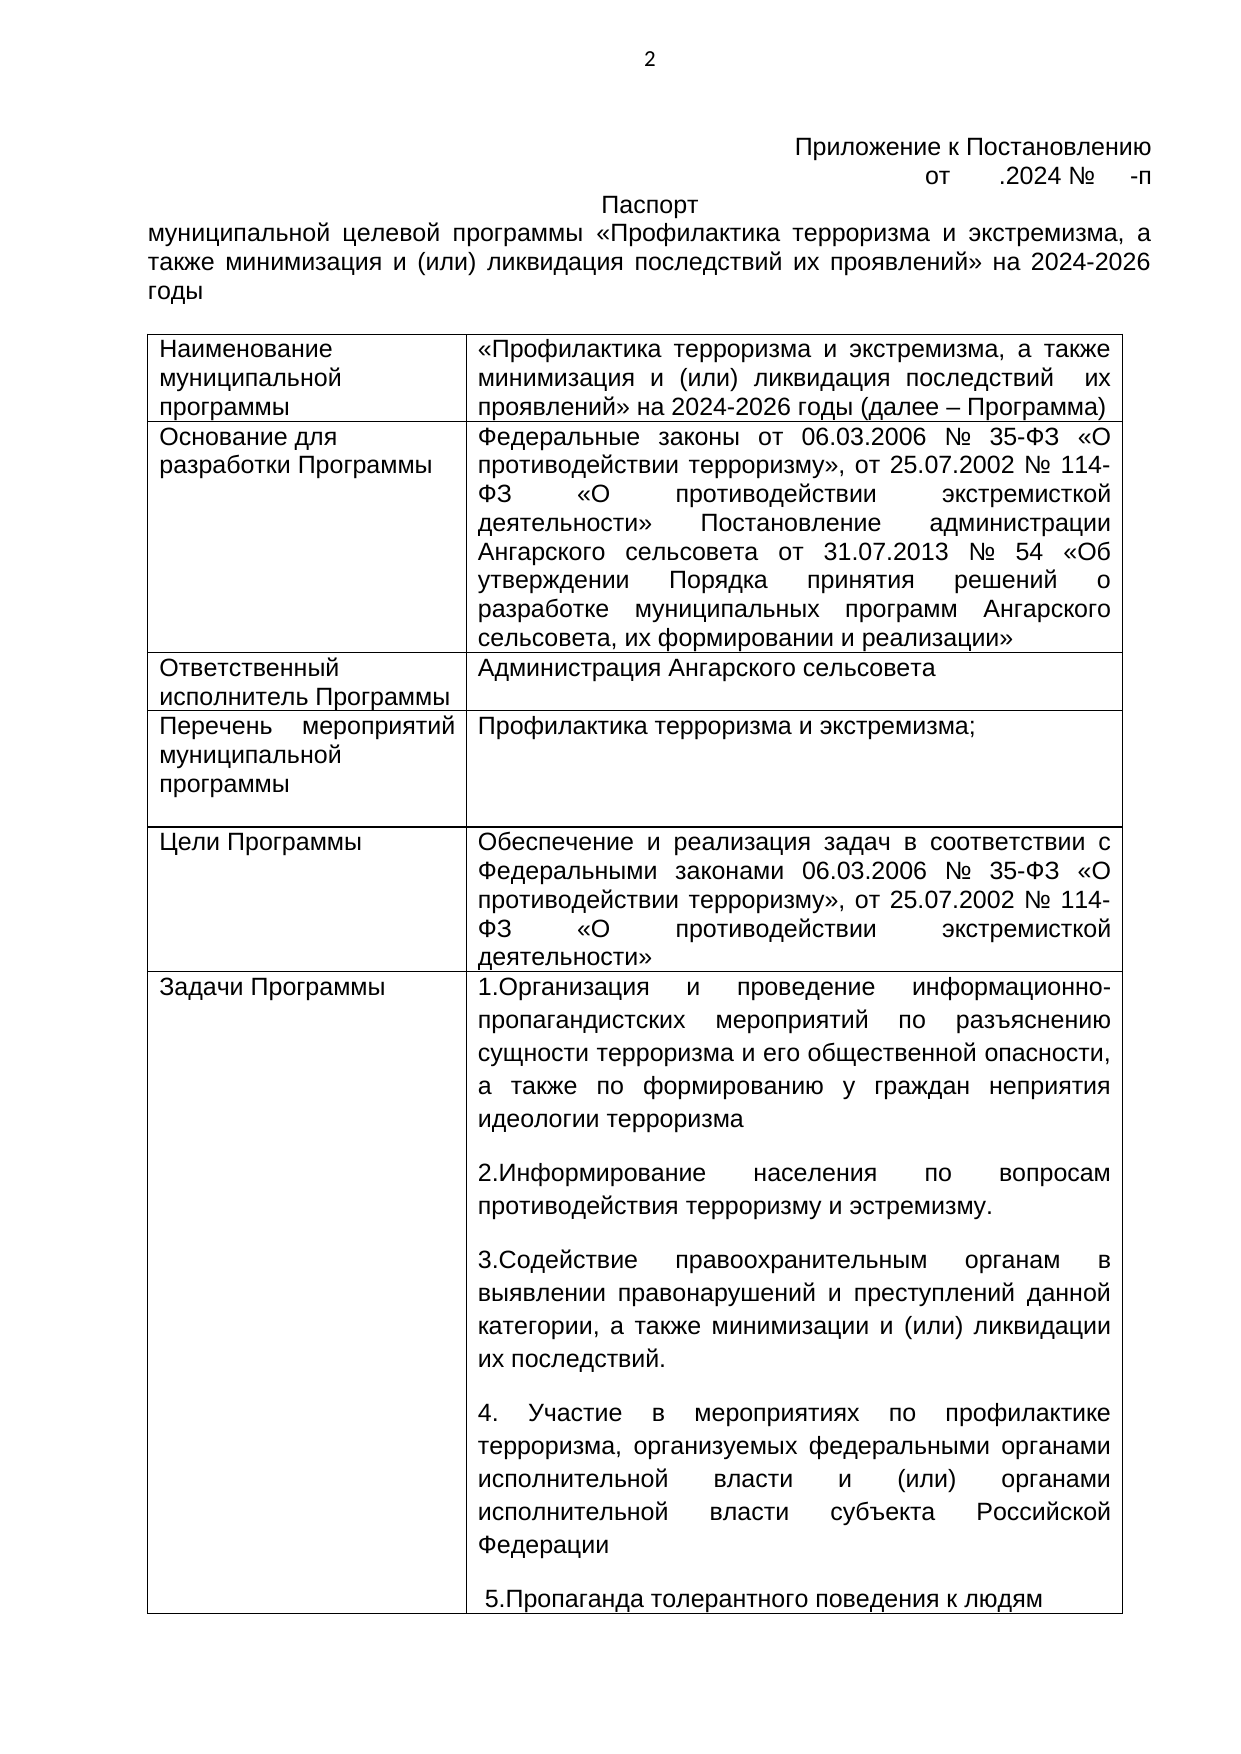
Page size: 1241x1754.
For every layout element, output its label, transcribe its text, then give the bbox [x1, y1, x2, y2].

table_cell Профилактика терроризма и экстремизма; [467, 711, 1122, 826]
text Приложение к Постановлению [748, 132, 1152, 161]
table_header «Профилактика терроризма и экстремизма, а также минимизация и (или) ликвидация последствий их проявлений» на 2024-2026 годы (далее – Программа) [467, 335, 1122, 421]
title муниципальной целевой программы «Профилактика терроризма и экстремизма, а также минимизация и (или) ликвидация последствий их проявлений» на 2024-2026 годы [148, 218, 1152, 305]
table_cell Ответственный исполнитель Программы [148, 653, 466, 710]
table_cell Задачи Программы [148, 972, 466, 1613]
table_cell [467, 972, 1122, 1613]
table_cell Администрация Ангарского сельсовета [467, 653, 1122, 710]
table_header Наименование муниципальной программы [148, 335, 466, 421]
table_cell Цели Программы [148, 828, 466, 971]
text от .2024 № -п [148, 161, 1152, 190]
table_cell Обеспечение и реализация задач в соответствии с Федеральными законами 06.03.2006 № 35-ФЗ «О противодействии терроризму», от 25.07.2002 № 114-ФЗ «О противодействии экстремисткой деятельности» [467, 828, 1122, 971]
table_cell Основание для разработки Программы [148, 422, 466, 652]
text Паспорт [148, 190, 1152, 218]
table_cell Федеральные законы от 06.03.2006 № 35-ФЗ «О противодействии терроризму», от 25.07.2002 № 114-ФЗ «О противодействии экстремисткой деятельности» Постановление администрации Ангарского сельсовета от 31.07.2013 № 54 «Об утверждении Порядка принятия решений о разработке муниципальных программ Ангарского сельсовета, их формировании и реализации» [467, 422, 1122, 652]
table_cell Перечень мероприятий муниципальной программы [148, 711, 466, 826]
